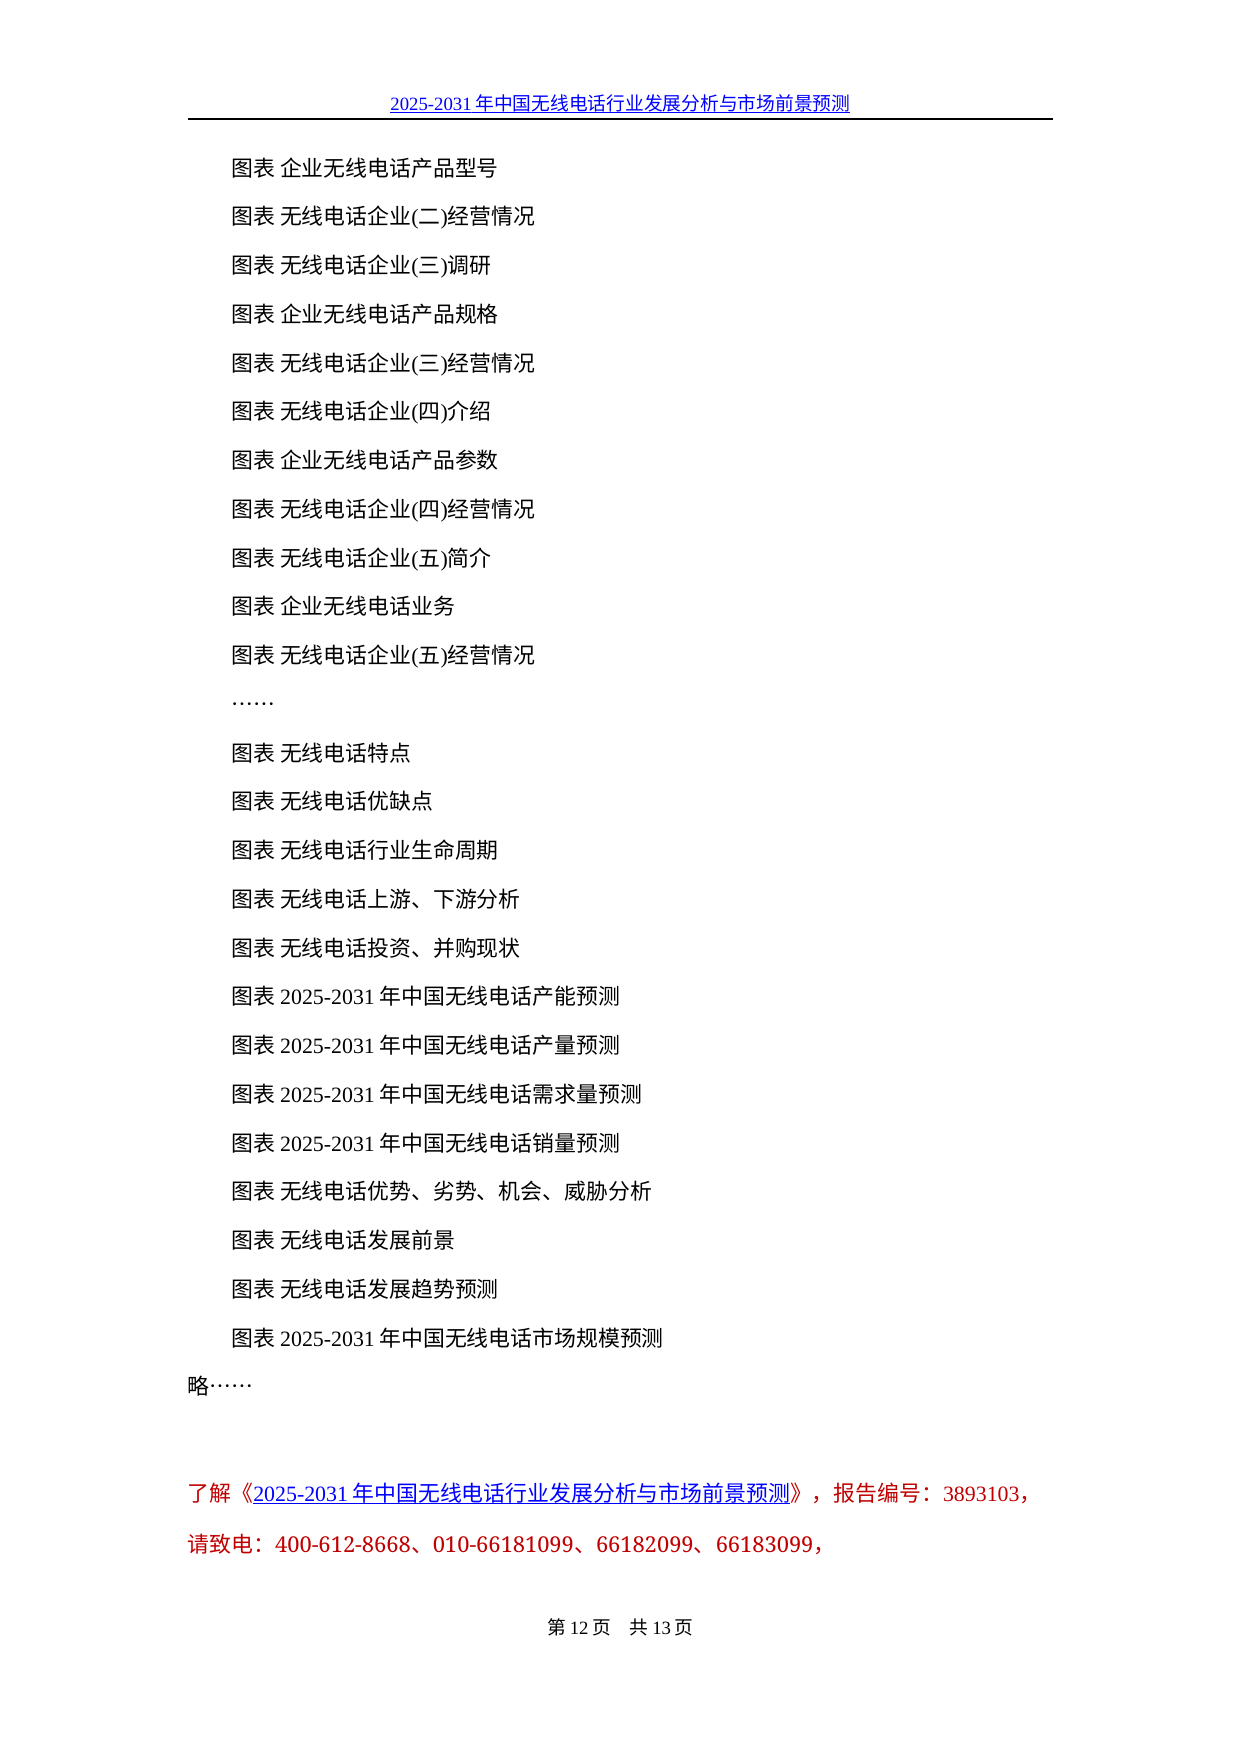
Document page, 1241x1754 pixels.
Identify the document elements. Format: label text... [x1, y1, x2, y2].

text 请致电：400-612-8668、010-66181099、66182099、66183099， [187, 1527, 1053, 1559]
text 了解《2025-2031年中国无线电话行业发展分析与市场前景预测》，报告编号：3893103， [187, 1475, 1053, 1508]
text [187, 150, 1053, 1401]
